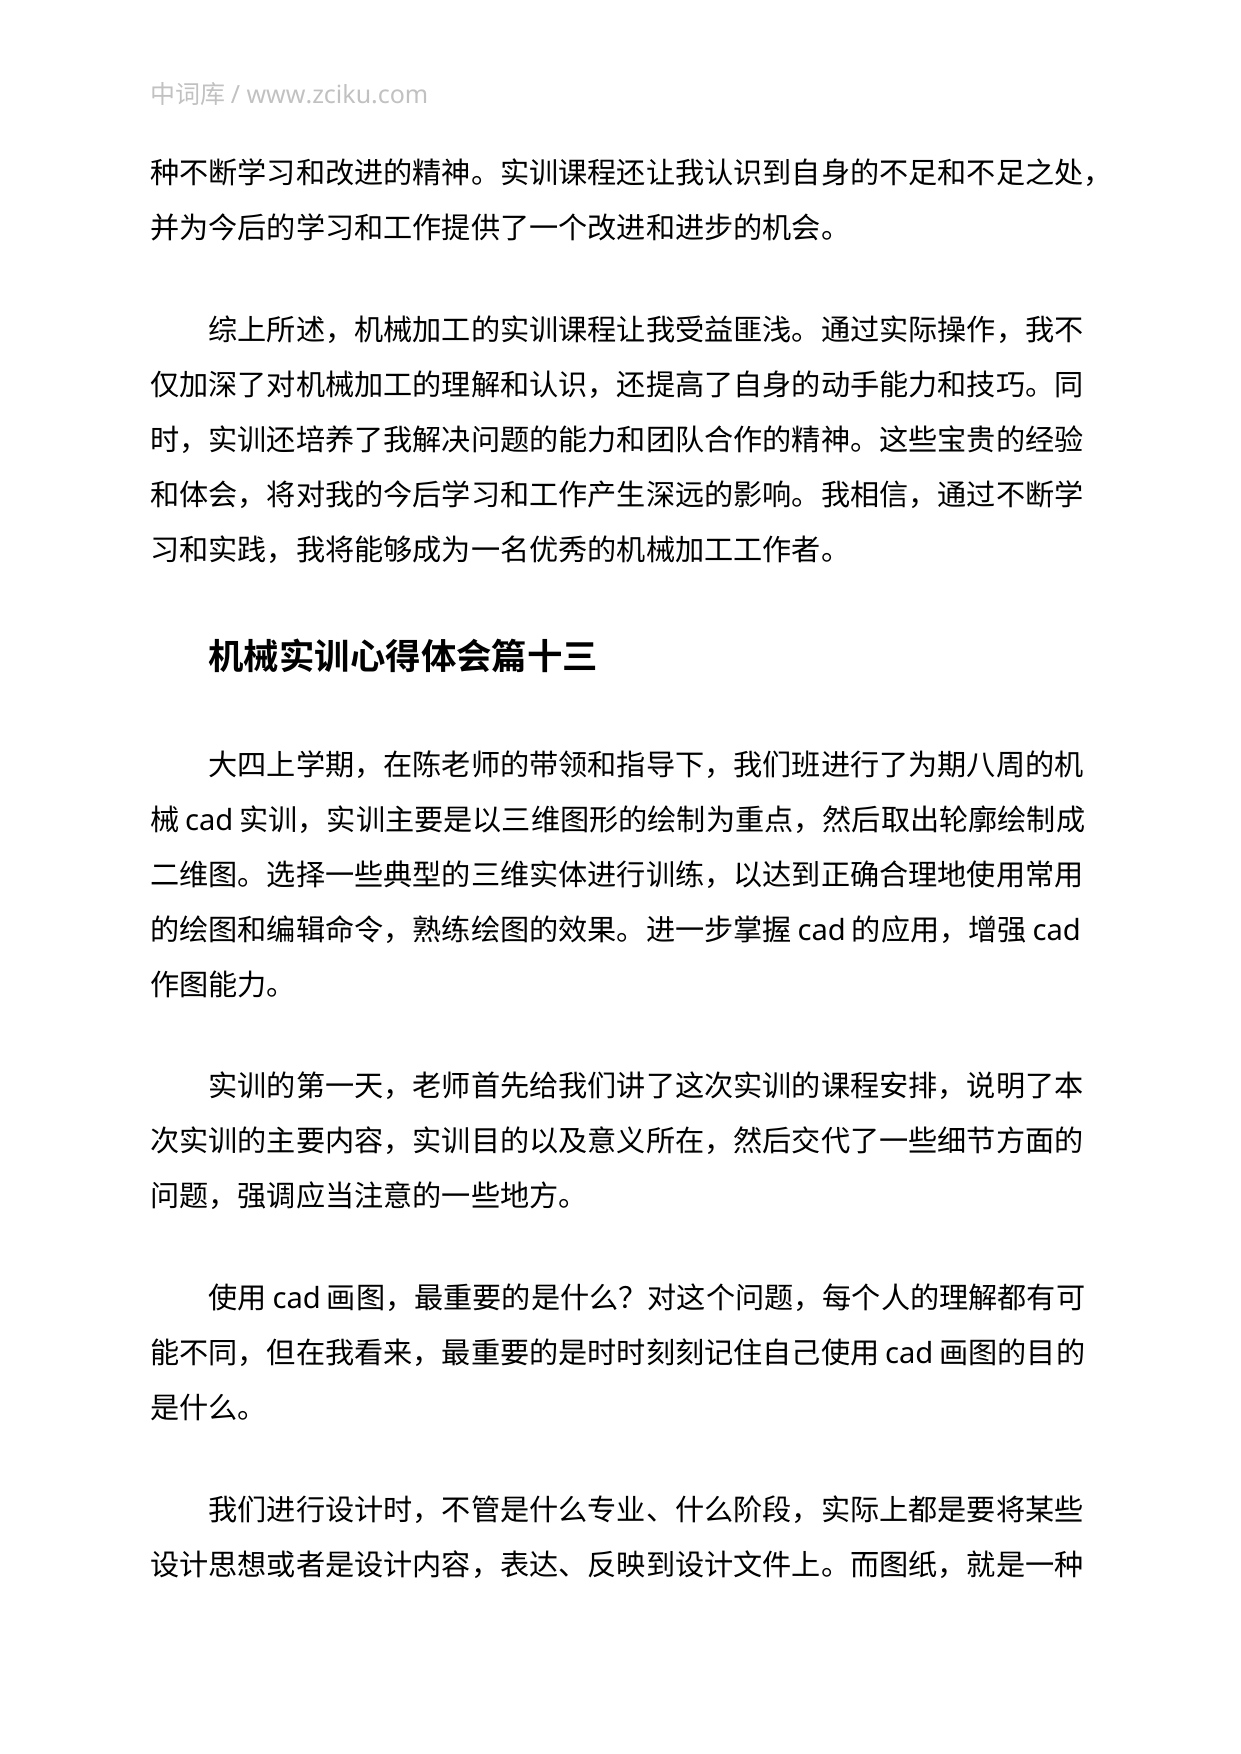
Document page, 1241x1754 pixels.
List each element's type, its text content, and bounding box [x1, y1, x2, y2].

text 使用cad画图，最重要的是什么？对这个问题，每个人的理解都有可能不同，但在我看来，最重要的是时时刻刻记住自己使用cad画图的目的是什么。 [150, 1274, 1090, 1427]
text 综上所述，机械加工的实训课程让我受益匪浅。通过实际操作，我不仅加深了对机械加工的理解和认识，还提高了自身的动手能力和技巧。同时，实训还培养了我解决问题的能力和团队合作的精神。这些宝贵的经验和体会，将对我的今后学习和工作产生深远的影响。我相信，通过不断学习和实践，我将能够成为一名优秀的机械加工工作者。 [150, 307, 1090, 568]
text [150, 1486, 1090, 1583]
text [150, 150, 1090, 247]
text 机械实训心得体会篇十三 [150, 628, 1090, 679]
text 实训的第一天，老师首先给我们讲了这次实训的课程安排，说明了本次实训的主要内容，实训目的以及意义所在，然后交代了一些细节方面的问题，强调应当注意的一些地方。 [150, 1063, 1090, 1215]
text 大四上学期，在陈老师的带领和指导下，我们班进行了为期八周的机械cad实训，实训主要是以三维图形的绘制为重点，然后取出轮廓绘制成二维图。选择一些典型的三维实体进行训练，以达到正确合理地使用常用的绘图和编辑命令，熟练绘图的效果。进一步掌握cad的应用，增强cad作图能力。 [150, 741, 1090, 1003]
